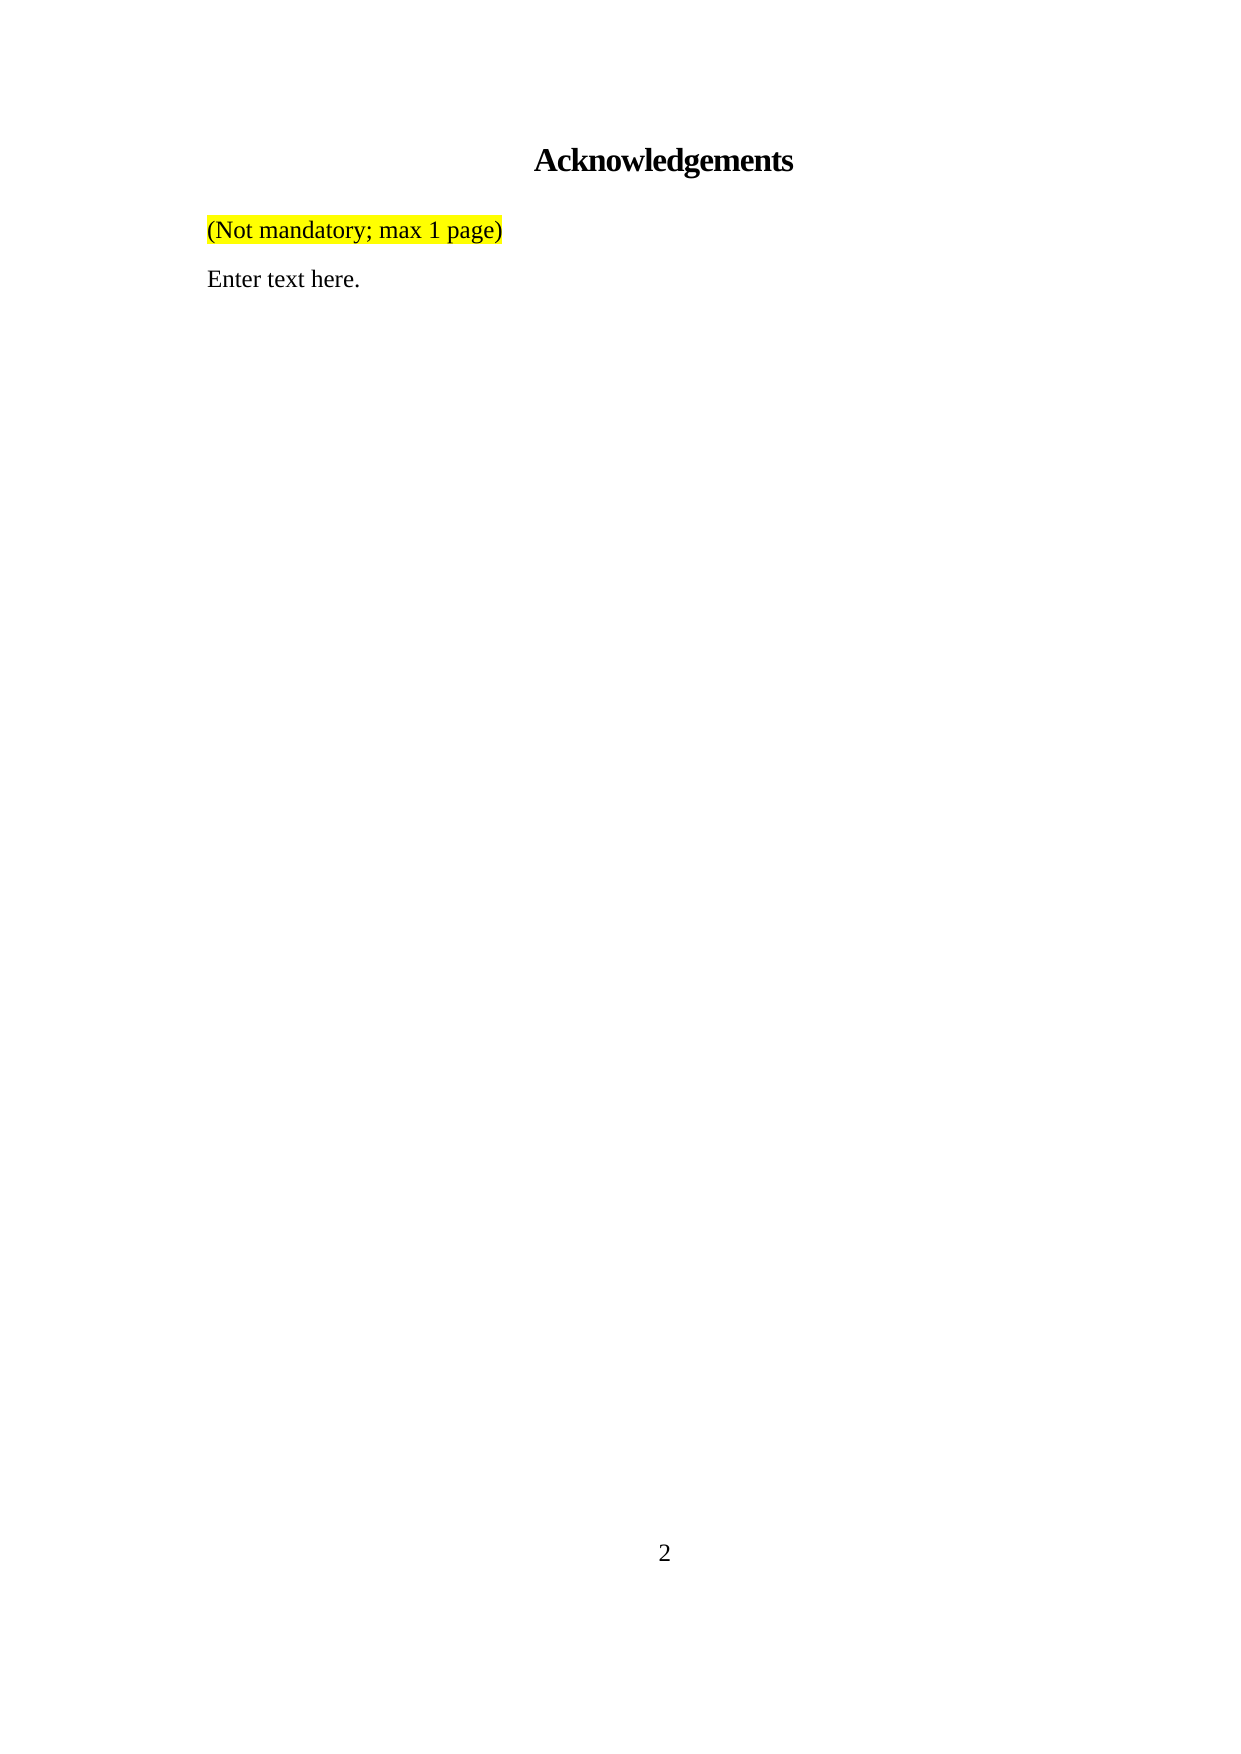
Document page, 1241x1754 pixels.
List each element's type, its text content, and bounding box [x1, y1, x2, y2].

title Acknowledgements [207, 126, 1122, 193]
text (Not mandatory; max 1 page) [207, 213, 1122, 247]
text Enter text here. [207, 261, 1122, 295]
